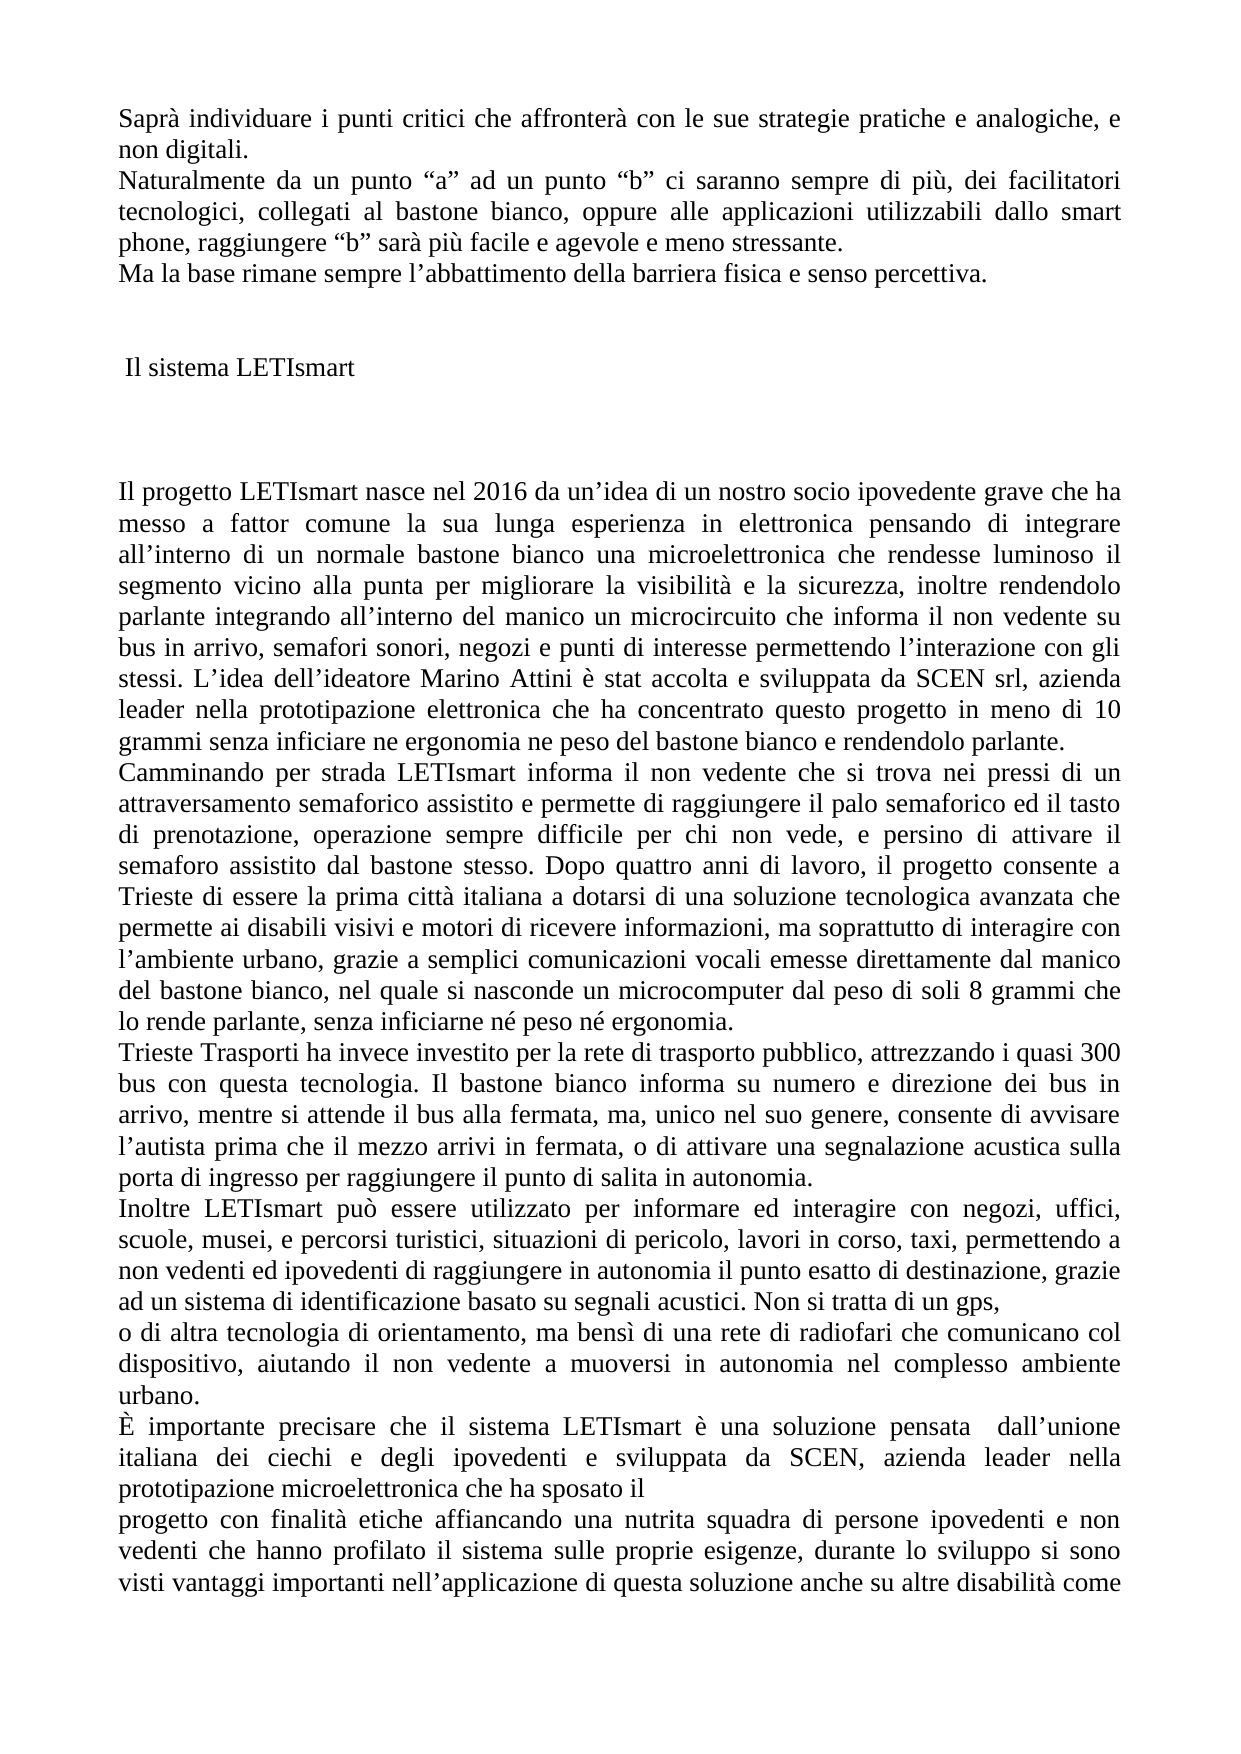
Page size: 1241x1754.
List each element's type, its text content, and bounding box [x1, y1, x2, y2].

text Trieste Trasporti ha invece investito per la rete di trasporto pubblico, attrezzando i quasi 300 bus con questa tecnologia. Il bastone bianco informa su numero e direzione dei bus in arrivo, mentre si attende il bus alla fermata, ma, unico nel suo genere, consente di avvisare l’autista prima che il mezzo arrivi in fermata, o di attivare una segnalazione acustica sulla porta di ingresso per raggiungere il punto di salita in autonomia. [118, 1036, 1122, 1192]
text Il sistema LETIsmart [118, 351, 1122, 382]
text Ma la base rimane sempre l’abbattimento della barriera fisica e senso percettiva. [118, 257, 1122, 289]
text Inoltre LETIsmart può essere utilizzato per informare ed interagire con negozi, uffici, scuole, musei, e percorsi turistici, situazioni di pericolo, lavori in corso, taxi, permettendo a non vedenti ed ipovedenti di raggiungere in autonomia il punto esatto di destinazione, grazie ad un sistema di identificazione basato su segnali acustici. Non si tratta di un gps, [118, 1192, 1122, 1316]
text Saprà individuare i punti critici che affronterà con le sue strategie pratiche e analogiche, e non digitali. [118, 102, 1122, 164]
text Il progetto LETIsmart nasce nel 2016 da un’idea di un nostro socio ipovedente grave che ha messo a fattor comune la sua lunga esperienza in elettronica pensando di integrare all’interno di un normale bastone bianco una microelettronica che rendesse luminoso il segmento vicino alla punta per migliorare la visibilità e la sicurezza, inoltre rendendolo parlante integrando all’interno del manico un microcircuito che informa il non vedente su bus in arrivo, semafori sonori, negozi e punti di interesse permettendo l’interazione con gli stessi. L’idea dell’ideatore Marino Attini è stat accolta e sviluppata da SCEN srl, azienda leader nella prototipazione elettronica che ha concentrato questo progetto in meno di 10 grammi senza inficiare ne ergonomia ne peso del bastone bianco e rendendolo parlante. [118, 476, 1122, 756]
text Naturalmente da un punto “a” ad un punto “b” ci saranno sempre di più, dei facilitatori tecnologici, collegati al bastone bianco, oppure alle applicazioni utilizzabili dallo smart phone, raggiungere “b” sarà più facile e agevole e meno stressante. [118, 164, 1122, 257]
text È importante precisare che il sistema LETIsmart è una soluzione pensata dall’unione italiana dei ciechi e degli ipovedenti e sviluppata da SCEN, azienda leader nella prototipazione microelettronica che ha sposato il [118, 1410, 1122, 1503]
text Camminando per strada LETIsmart informa il non vedente che si trova nei pressi di un attraversamento semaforico assistito e permette di raggiungere il palo semaforico ed il tasto di prenotazione, operazione sempre difficile per chi non vede, e persino di attivare il semaforo assistito dal bastone stesso. Dopo quattro anni di lavoro, il progetto consente a Trieste di essere la prima città italiana a dotarsi di una soluzione tecnologica avanzata che permette ai disabili visivi e motori di ricevere informazioni, ma soprattutto di interagire con l’ambiente urbano, grazie a semplici comunicazioni vocali emesse direttamente dal manico del bastone bianco, nel quale si nasconde un microcomputer dal peso di soli 8 grammi che lo rende parlante, senza inficiarne né peso né ergonomia. [118, 756, 1122, 1036]
text o di altra tecnologia di orientamento, ma bensì di una rete di radiofari che comunicano col dispositivo, aiutando il non vedente a muoversi in autonomia nel complesso ambiente urbano. [118, 1316, 1122, 1410]
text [118, 1503, 1122, 1597]
